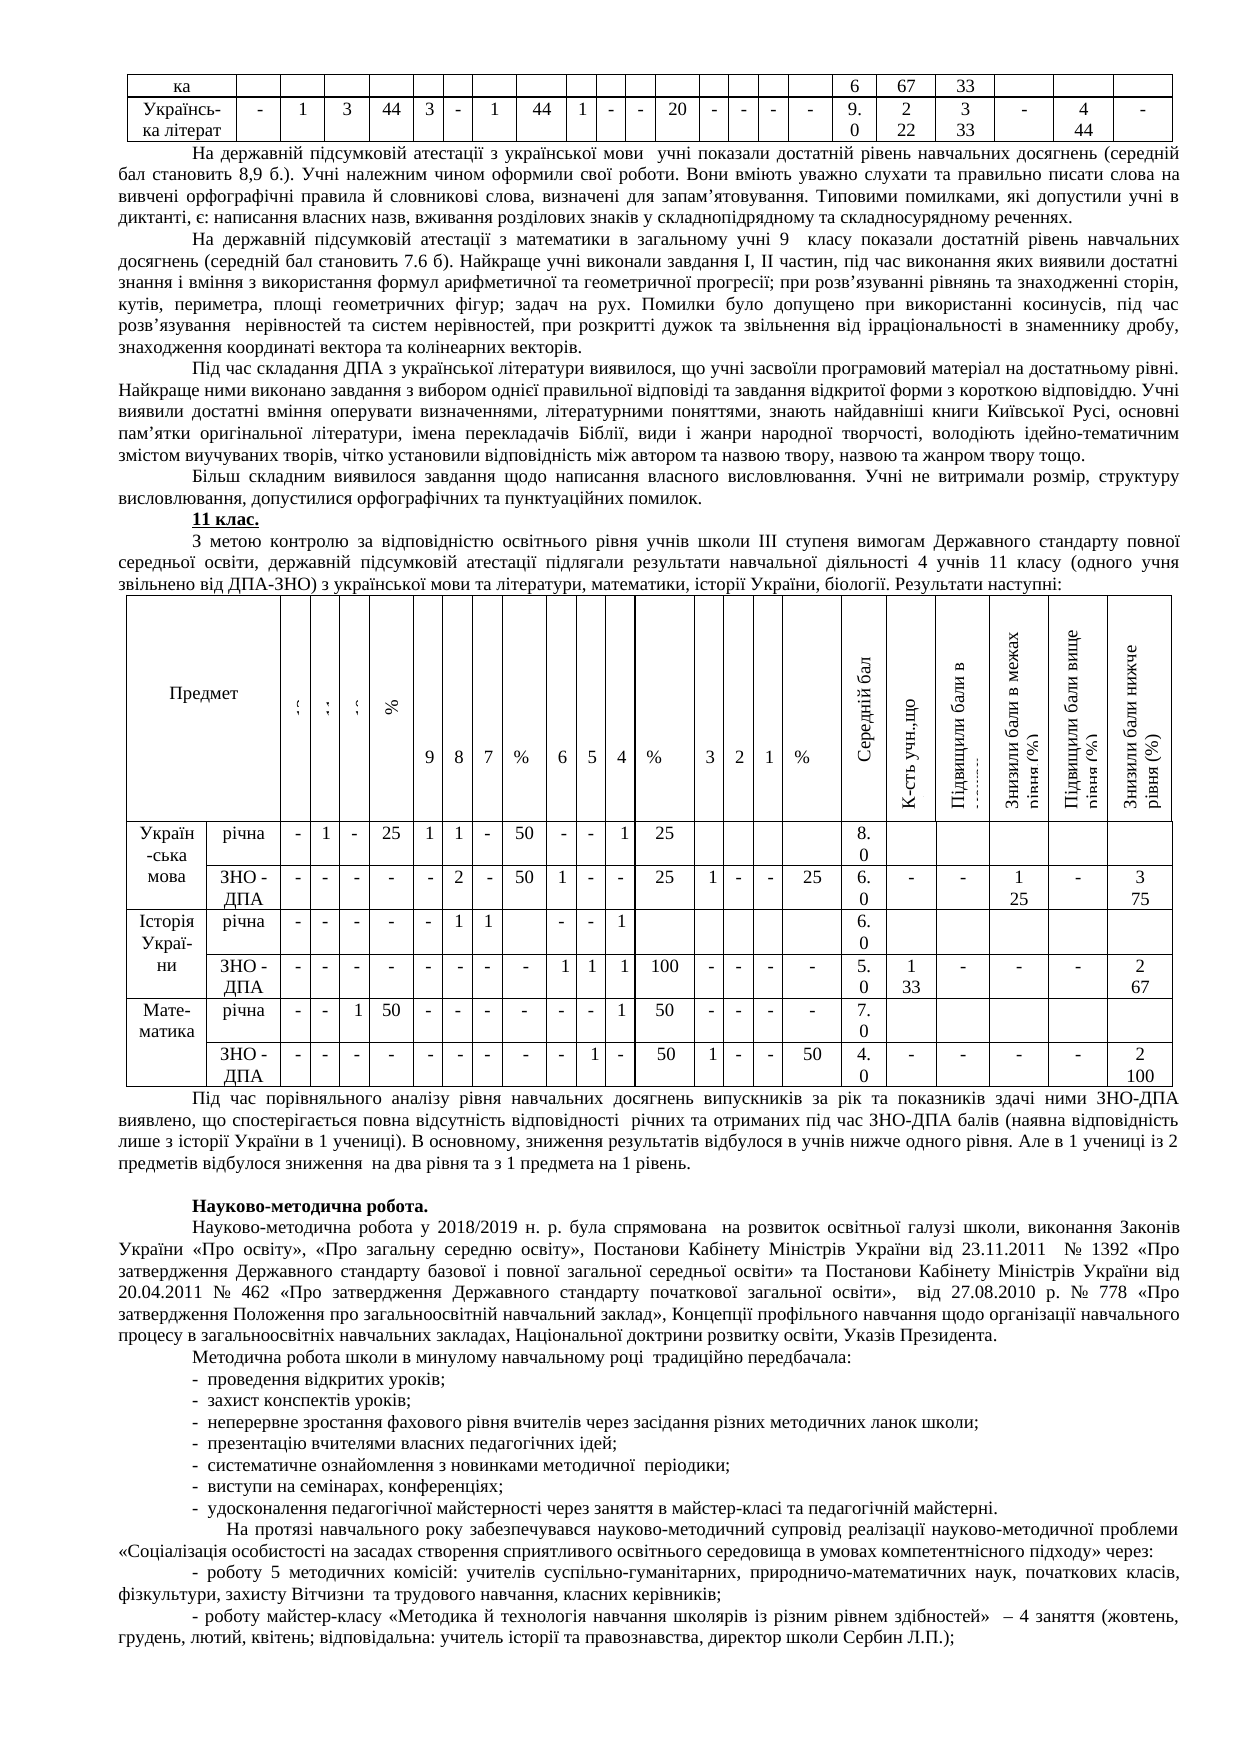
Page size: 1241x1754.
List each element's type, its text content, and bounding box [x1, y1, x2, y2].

table_cell 1 [567, 75, 596, 96]
table_cell - [281, 999, 310, 1042]
table_cell - [1054, 75, 1113, 96]
table_cell 6.0 [842, 866, 886, 909]
table_cell 1 25 [990, 866, 1048, 909]
table_cell - [577, 822, 605, 865]
table_cell - [700, 75, 728, 96]
table_cell - [340, 910, 369, 953]
table_cell - [237, 98, 280, 141]
table_header Підвищили бали в межах рівня (%). [936, 596, 989, 821]
table_cell [754, 910, 782, 953]
table_cell 100 [636, 955, 694, 998]
table_cell - [995, 98, 1053, 141]
table_cell 3 75 [1108, 866, 1172, 909]
table_cell 1 [311, 822, 339, 865]
table_header Предмет [127, 596, 280, 821]
table_cell 44 [370, 98, 413, 141]
table_cell 1 [443, 910, 472, 953]
table_cell - [547, 910, 576, 953]
table_header 7 [473, 596, 502, 821]
table_cell - [444, 98, 472, 141]
table_cell 33 [517, 75, 566, 96]
table_cell Україн-ська мова [127, 822, 206, 909]
table_cell [990, 999, 1048, 1042]
table_cell 1 [414, 822, 442, 865]
table_cell - [937, 955, 989, 998]
table_cell 1 [547, 866, 576, 909]
table_cell 1 [567, 98, 596, 141]
table_cell - [606, 1043, 634, 1086]
table_header 6 [547, 596, 576, 821]
table_cell - [325, 75, 369, 96]
table_header 9 [414, 596, 442, 821]
table_cell - [473, 955, 502, 998]
table_cell - [724, 1043, 753, 1086]
table_cell - [370, 866, 413, 909]
table_cell - [995, 75, 1053, 96]
table_cell - [597, 98, 625, 141]
table_cell - [340, 822, 369, 865]
table_cell - [700, 98, 728, 141]
table_cell - [503, 955, 546, 998]
table_cell Українсь-ка літерат [128, 98, 236, 141]
text Науково-методична робота. [118, 1195, 1181, 1216]
table_cell - [311, 999, 339, 1042]
text На державній підсумковій атестації з математики в загальному учні 9 класу показали достатній рівень навчальних досягнень (середній бал становить 7.6 б). Найкраще учні виконали завдання І, ІІ частин, під час виконання яких виявили достатні знання і вміння з використання формул арифметичної та геометричної прогресії; при розв’язуванні рівнянь та знаходженні сторін, кутів, периметра, площі геометричних фігур; задач на рух. Помилки було допущено при використанні косинусів, під час розв’язування нерівностей та систем нерівностей, при розкритті дужок та звільнення від ірраціональності в знаменнику дробу, знаходження координаті вектора та колінеарних векторів. [118, 228, 1181, 357]
table_cell [1049, 999, 1107, 1042]
table_cell - [577, 999, 605, 1042]
table_cell 50 [503, 822, 546, 865]
table_cell Математика [128, 75, 236, 96]
table_cell [724, 910, 753, 953]
table_cell - [414, 1043, 442, 1086]
table_cell 25 [783, 866, 841, 909]
table_cell - [754, 1043, 782, 1086]
table_cell - [281, 955, 310, 998]
table_cell - [724, 999, 753, 1042]
table_header Середній бал [842, 596, 886, 821]
table_cell - [503, 999, 546, 1042]
table_cell - [783, 999, 841, 1042]
text - неперервне зростання фахового рівня вчителів через засідання різних методичних ланок школи; [118, 1411, 1181, 1432]
table_cell [783, 910, 841, 953]
table_cell - [414, 999, 442, 1042]
text - захист конспектів уроків; [118, 1389, 1181, 1411]
table_cell - [370, 1043, 413, 1086]
table_header 8 [443, 596, 472, 821]
table_cell 22 [370, 75, 413, 96]
table_cell - [340, 1043, 369, 1086]
table_header 11 11 [311, 596, 339, 821]
table_cell 2 [414, 75, 443, 96]
table_cell - [759, 98, 788, 141]
table_cell - [473, 1043, 502, 1086]
text Під час складання ДПА з української літератури виявилося, що учні засвоїли програмовий матеріал на достатньому рівні. Найкраще ними виконано завдання з вибором однієї правильної відповіді та завдання відкритої форми з короткою відповіддю. Учні виявили достатні вміння оперувати визначеннями, літературними поняттями, знають найдавніші книги Київської Русі, основні пам’ятки оригінальної літератури, імена перекладачів Біблії, види і жанри народної творчості, володіють ідейно-тематичним змістом виучуваних творів, чітко установили відповідність між автором та назвою твору, назвою та жанром твору тощо. [118, 357, 1181, 465]
text - систематичне ознайомлення з новинками методичної періодики; [118, 1454, 1181, 1475]
table_cell ЗНО -ДПА [207, 1043, 280, 1086]
text З метою контролю за відповідністю освітнього рівня учнів школи ІІІ ступеня вимогам Державного стандарту повної середньої освіти, державній підсумковій атестації підлягали результати навчальної діяльності 4 учнів 11 класу (одного учня звільнено від ДПА-ЗНО) з української мови та літератури, математики, історії України, біології. Результати наступні: [118, 530, 1181, 594]
table_cell - [724, 866, 753, 909]
table_cell - [937, 866, 989, 909]
table_cell - [754, 955, 782, 998]
table_cell 25 [636, 866, 694, 909]
table_cell 50 [783, 1043, 841, 1086]
table_cell - [311, 910, 339, 953]
table_cell - [754, 999, 782, 1042]
table_cell Мате-матика [127, 999, 206, 1086]
table_cell 1 [547, 955, 576, 998]
table_cell [937, 822, 989, 865]
table_header 2 [724, 596, 753, 821]
table_cell [754, 822, 782, 865]
table_cell - [789, 75, 832, 96]
table_cell - [281, 1043, 310, 1086]
table_cell 4.0 [842, 1043, 886, 1086]
table_header % [783, 596, 841, 821]
table_cell - [340, 955, 369, 998]
table_cell 2 100 [1108, 1043, 1172, 1086]
table_cell - [311, 866, 339, 909]
table_cell [937, 910, 989, 953]
table_header 3 [695, 596, 723, 821]
table_cell - [789, 98, 832, 141]
table_cell - [937, 1043, 989, 1086]
text На державній підсумковій атестації з української мови учні показали достатній рівень навчальних досягнень (середній бал становить 8,9 б.). Учні належним чином оформили свої роботи. Вони вміють уважно слухати та правильно писати слова на вивчені орфографічні правила й словникові слова, визначені для запам’ятовування. Типовими помилками, які допустили учні в диктанті, є: написання власних назв, вживання розділових знаків у складнопідрядному та складносурядному реченнях. [118, 142, 1181, 228]
table_cell 1 [577, 955, 605, 998]
text - роботу майстер-класу «Методика й технологія навчання школярів із різним рівнем здібностей» – 4 заняття (жовтень, грудень, лютий, квітень; відповідальна: учитель історії та правознавства, директор школи Сербин Л.П.); [118, 1604, 1181, 1648]
table_cell - [237, 75, 280, 96]
table_cell 1 [606, 955, 634, 998]
table_cell [1049, 910, 1107, 953]
table_cell [887, 910, 936, 953]
table_cell - [473, 999, 502, 1042]
table_cell ЗНО -ДПА [207, 955, 280, 998]
table_cell 3 33 [936, 98, 994, 141]
table_cell - [503, 1043, 546, 1086]
table_cell 50 [370, 999, 413, 1042]
table_cell 25 [636, 822, 694, 865]
table_cell 7.6 [833, 75, 876, 96]
table_header % [503, 596, 546, 821]
text 11 клас. [118, 508, 1181, 530]
table_cell - [1114, 98, 1172, 141]
table_cell - [729, 75, 758, 96]
table_cell [990, 822, 1048, 865]
table_cell 2 [443, 866, 472, 909]
text Науково-методична робота у 2018/2019 н. р. була спрямована на розвиток освітньої галузі школи, виконання Законів України «Про освіту», «Про загальну середню освіту», Постанови Кабінету Міністрів України від 23.11.2011 № 1392 «Про затвердження Державного стандарту базової і повної загальної середньої освіти» та Постанови Кабінету Міністрів України від 20.04.2011 № 462 «Про затвердження Державного стандарту початкової загальної освіти», від 27.08.2010 р. № 778 «Про затвердження Положення про загальноосвітній навчальний заклад», Концепції профільного навчання щодо організації навчального процесу в загальноосвітніх навчальних закладах, Національної доктрини розвитку освіти, Указів Президента. [118, 1216, 1181, 1346]
table_header 5 [577, 596, 605, 821]
text - презентацію вчителями власних педагогічних ідей; [118, 1432, 1181, 1454]
table_cell - [1114, 75, 1172, 96]
table_cell 6.0 [842, 910, 886, 953]
table_header 12 12 [281, 596, 310, 821]
table_cell - [281, 910, 310, 953]
table_cell 2 [281, 75, 324, 96]
table_cell - [281, 822, 310, 865]
table_cell 1 [606, 999, 634, 1042]
table_cell 6 67 [877, 75, 935, 96]
table_cell - [990, 955, 1048, 998]
table_cell - [695, 955, 723, 998]
table_cell - [626, 75, 655, 96]
table_cell 1 [281, 98, 324, 141]
table_cell - [443, 1043, 472, 1086]
table_cell - [724, 955, 753, 998]
table_cell 3 33 [936, 75, 994, 96]
table_header 4 [606, 596, 634, 821]
table_cell [1108, 999, 1172, 1042]
text - виступи на семінарах, конференціях; [118, 1475, 1181, 1497]
table_cell - [444, 75, 472, 96]
table_cell - [990, 1043, 1048, 1086]
table_cell 1 [473, 98, 516, 141]
table_cell - [370, 955, 413, 998]
table_cell - [577, 910, 605, 953]
table_cell - [414, 866, 442, 909]
table_cell [990, 910, 1048, 953]
table_header Знизили бали нижче рівня (%) [1108, 596, 1171, 821]
table_cell - [473, 822, 502, 865]
table_cell - [311, 955, 339, 998]
table_cell - [783, 955, 841, 998]
table_cell [887, 999, 936, 1042]
table_cell Історія Украї-ни [127, 910, 206, 998]
text Більш складним виявилося завдання щодо написання власного висловлювання. Учні не витримали розмір, структуру висловлювання, допустилися орфографічних та пунктуаційних помилок. [118, 465, 1181, 508]
table_cell 1 [473, 910, 502, 953]
table_cell - [547, 999, 576, 1042]
table_cell - [577, 866, 605, 909]
table_cell річна [207, 999, 280, 1042]
table_cell [724, 822, 753, 865]
table_header Підвищили бали вище рівня.(%) [1049, 596, 1107, 821]
table_cell 9.0 [833, 98, 876, 141]
table_cell річна [207, 910, 280, 953]
table_cell 1 [577, 1043, 605, 1086]
table_cell - [695, 999, 723, 1042]
table_header К-сть учн.,що підтвердили річну (%) [887, 596, 935, 821]
table_cell [503, 910, 546, 953]
table_cell 1 [340, 999, 369, 1042]
table_cell 1 [473, 75, 516, 96]
table_cell 3 [597, 75, 625, 96]
table_cell - [443, 999, 472, 1042]
table_cell - [887, 866, 936, 909]
table_cell [636, 910, 694, 953]
table_cell 50 [503, 866, 546, 909]
table_cell 45 [656, 75, 699, 96]
table_cell - [340, 866, 369, 909]
table_cell [1108, 910, 1172, 953]
table_cell [887, 822, 936, 865]
table_cell 50 [636, 999, 694, 1042]
table_cell [1108, 822, 1172, 865]
table_cell річна [207, 822, 280, 865]
table_cell 7.0 [842, 999, 886, 1042]
text - проведення відкритих уроків; [118, 1367, 1181, 1389]
table_cell - [547, 822, 576, 865]
table_cell - [473, 866, 502, 909]
table_cell - [443, 955, 472, 998]
table_cell - [281, 866, 310, 909]
table_cell 1 [695, 1043, 723, 1086]
table_cell - [414, 955, 442, 998]
table_cell 4 44 [1054, 98, 1113, 141]
text На протязі навчального року забезпечувався науково-методичний супровід реалізації науково-методичної проблеми «Соціалізація особистості на засадах створення сприятливого освітнього середовища в умовах компетентнісного підходу» через: [118, 1518, 1181, 1561]
table_cell ЗНО -ДПА [207, 866, 280, 909]
table_cell - [729, 98, 758, 141]
table_cell 2 22 [877, 98, 935, 141]
text - роботу 5 методичних комісій: учителів суспільно-гуманітарних, природничо-математичних наук, початкових класів, фізкультури, захисту Вітчизни та трудового навчання, класних керівників; [118, 1561, 1181, 1604]
table_header % % [370, 596, 413, 821]
table_cell 3 [414, 98, 443, 141]
table_header Знизили бали в межах рівня.(%) [990, 596, 1048, 821]
table_cell 8.0 [842, 822, 886, 865]
table_cell 1 [443, 822, 472, 865]
table_cell - [887, 1043, 936, 1086]
table_cell 1 33 [887, 955, 936, 998]
table_cell [937, 999, 989, 1042]
table_cell - [370, 910, 413, 953]
text Методична робота школи в минулому навчальному році традиційно передбачала: [118, 1346, 1181, 1367]
text - удосконалення педагогічної майстерності через заняття в майстер-класі та педагогічній майстерні. [118, 1497, 1181, 1518]
table_cell 1 [606, 910, 634, 953]
text Під час порівняльного аналізу рівня навчальних досягнень випускників за рік та показників здачі ними ЗНО-ДПА виявлено, що спостерігається повна відсутність відповідності річних та отриманих під час ЗНО-ДПА балів (наявна відповідність лише з історії України в 1 учениці). В основному, зниження результатів відбулося в учнів нижче одного рівня. Але в 1 учениці із 2 предметів відбулося зниження на два рівня та з 1 предмета на 1 рівень. [118, 1087, 1181, 1173]
table_cell - [311, 1043, 339, 1086]
table_cell [1049, 822, 1107, 865]
table_cell [695, 910, 723, 953]
table_header 1 [754, 596, 782, 821]
table_cell [695, 822, 723, 865]
table_cell [783, 822, 841, 865]
table_cell 3 [325, 98, 369, 141]
table_cell - [1049, 1043, 1107, 1086]
table_cell - [547, 1043, 576, 1086]
table_cell - [754, 866, 782, 909]
table_cell - [759, 75, 788, 96]
table_cell 2 67 [1108, 955, 1172, 998]
table_cell 20 [656, 98, 699, 141]
table_cell 1 [606, 822, 634, 865]
table_cell 5.0 [842, 955, 886, 998]
table_header % [636, 596, 694, 821]
table_cell 50 [636, 1043, 694, 1086]
table_cell - [414, 910, 442, 953]
table_cell - [626, 98, 655, 141]
table_cell - [1049, 955, 1107, 998]
table_cell - [1049, 866, 1107, 909]
table_cell 44 [517, 98, 566, 141]
table_cell 25 [370, 822, 413, 865]
table_cell - [606, 866, 634, 909]
table_header 10 10 [340, 596, 369, 821]
table_cell 1 [695, 866, 723, 909]
